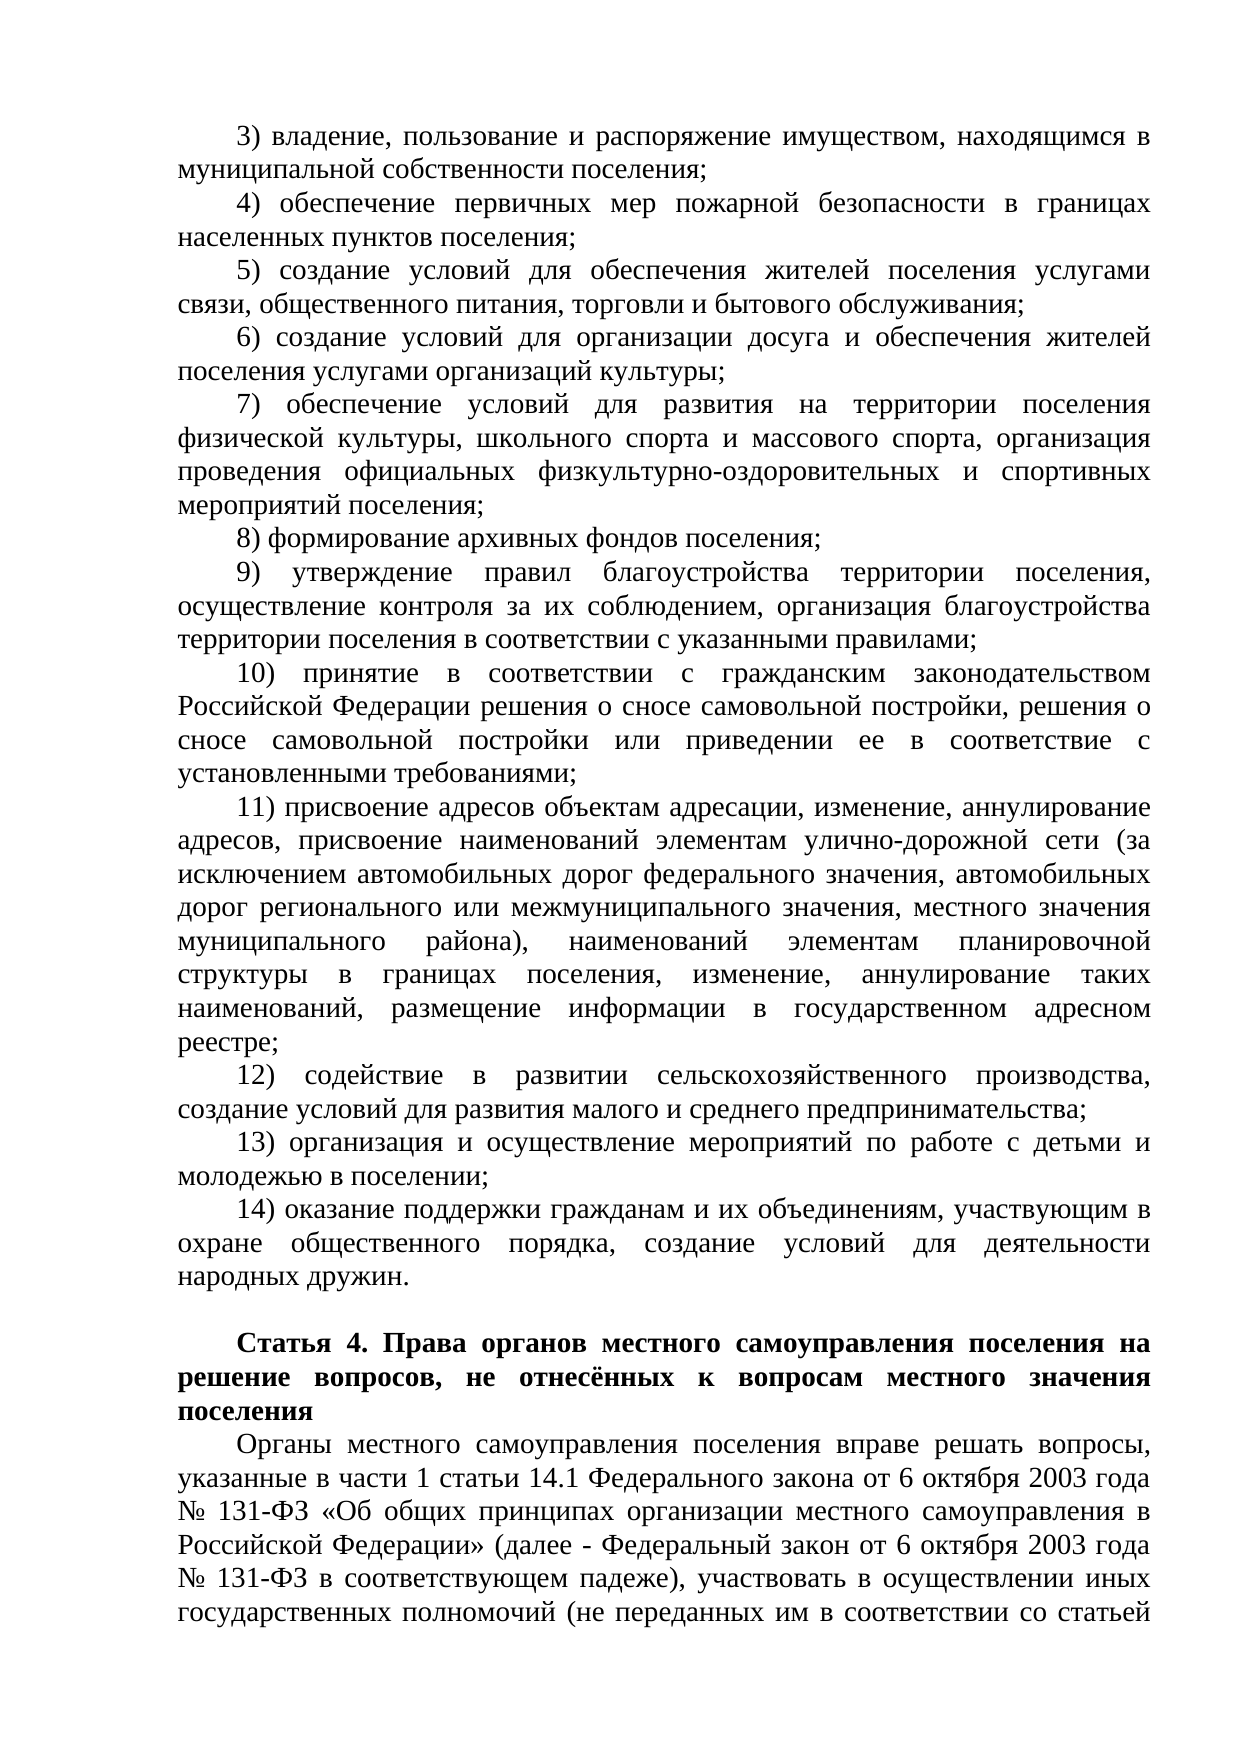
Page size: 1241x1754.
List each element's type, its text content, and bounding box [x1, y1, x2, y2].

text 5) создание условий для обеспечения жителей поселения услугами связи, общественного питания, торговли и бытового обслуживания; [177, 252, 1152, 319]
text 3) владение, пользование и распоряжение имуществом, находящимся в муниципальной собственности поселения; [177, 118, 1152, 185]
text 8) формирование архивных фондов поселения; [177, 521, 1152, 554]
text 13) организация и осуществление мероприятий по работе с детьми и молодежью в поселении; [177, 1124, 1152, 1191]
text 10) принятие в соответствии с гражданским законодательством Российской Федерации решения о сносе самовольной постройки, решения о сносе самовольной постройки или приведении ее в соответствие с установленными требованиями; [177, 655, 1152, 789]
text 6) создание условий для организации досуга и обеспечения жителей поселения услугами организаций культуры; [177, 319, 1152, 386]
text 7) обеспечение условий для развития на территории поселения физической культуры, школьного спорта и массового спорта, организация проведения официальных физкультурно-оздоровительных и спортивных мероприятий поселения; [177, 386, 1152, 521]
text 9) утверждение правил благоустройства территории поселения, осуществление контроля за их соблюдением, организация благоустройства территории поселения в соответствии с указанными правилами; [177, 554, 1152, 655]
text 12) содействие в развитии сельскохозяйственного производства, создание условий для развития малого и среднего предпринимательства; [177, 1057, 1152, 1124]
text 4) обеспечение первичных мер пожарной безопасности в границах населенных пунктов поселения; [177, 185, 1152, 252]
text 11) присвоение адресов объектам адресации, изменение, аннулирование адресов, присвоение наименований элементам улично-дорожной сети (за исключением автомобильных дорог федерального значения, автомобильных дорог регионального или межмуниципального значения, местного значения муниципального района), наименований элементам планировочной структуры в границах поселения, изменение, аннулирование таких наименований, размещение информации в государственном адресном реестре; [177, 789, 1152, 1057]
text 14) оказание поддержки гражданам и их объединениям, участвующим в охране общественного порядка, создание условий для деятельности народных дружин. [177, 1191, 1152, 1292]
text Статья 4. Права органов местного самоуправления поселения на решение вопросов, не отнесённых к вопросам местного значения поселения [177, 1326, 1152, 1426]
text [177, 1426, 1152, 1627]
